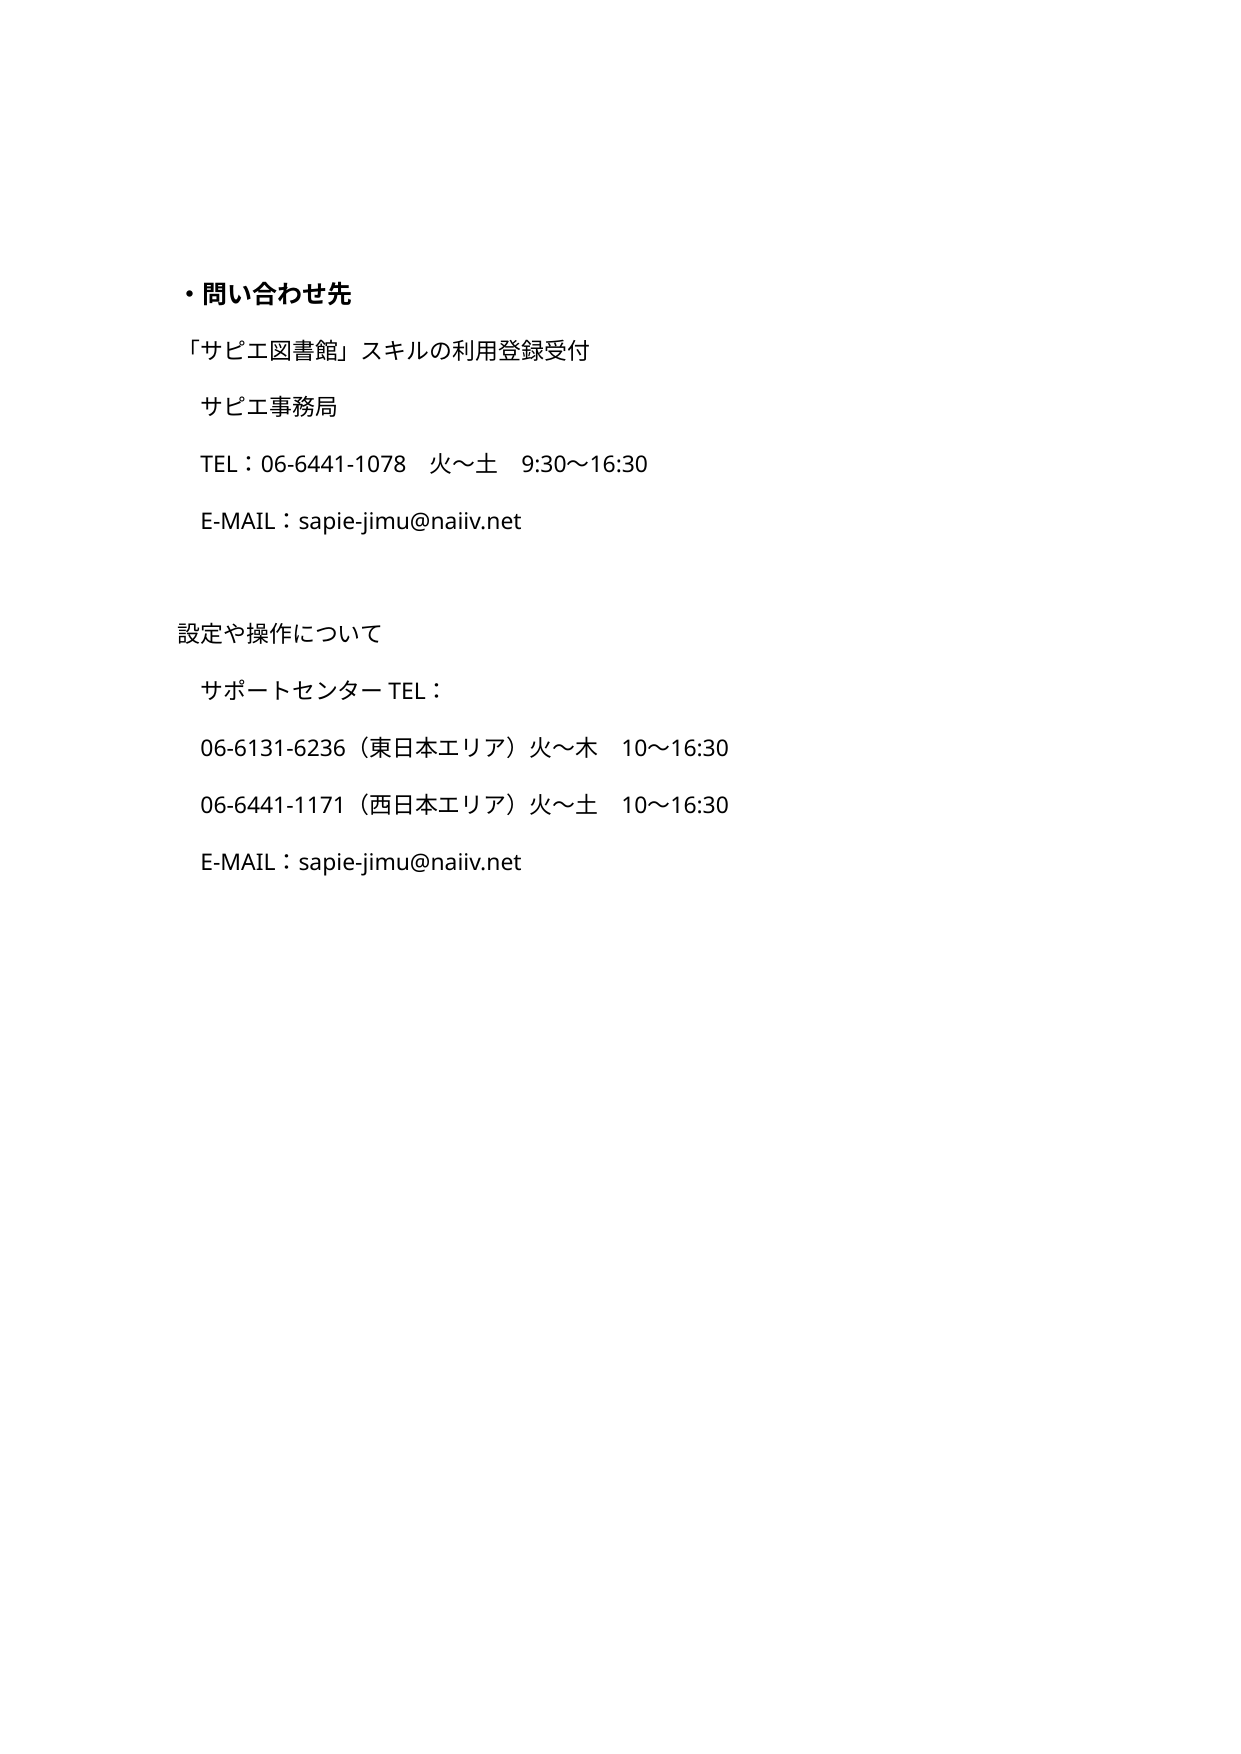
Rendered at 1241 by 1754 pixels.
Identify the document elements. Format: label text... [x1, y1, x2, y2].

text サポートセンターTEL： [177, 671, 1063, 708]
text E-MAIL：sapie-jimu@naiiv.net [177, 501, 1063, 538]
text ・問い合わせ先 [177, 273, 1063, 311]
text 設定や操作について [177, 614, 1063, 652]
text TEL：06-6441-1078 火～土 9:30～16:30 [177, 444, 1063, 481]
text 「サピエ図書館」スキルの利用登録受付 [177, 330, 1063, 368]
text サピエ事務局 [177, 387, 1063, 425]
text E-MAIL：sapie-jimu@naiiv.net [177, 841, 1063, 879]
text 06-6441-1171（西日本エリア）火～土 10～16:30 [177, 784, 1063, 822]
text 06-6131-6236（東日本エリア）火～木 10～16:30 [177, 728, 1063, 765]
